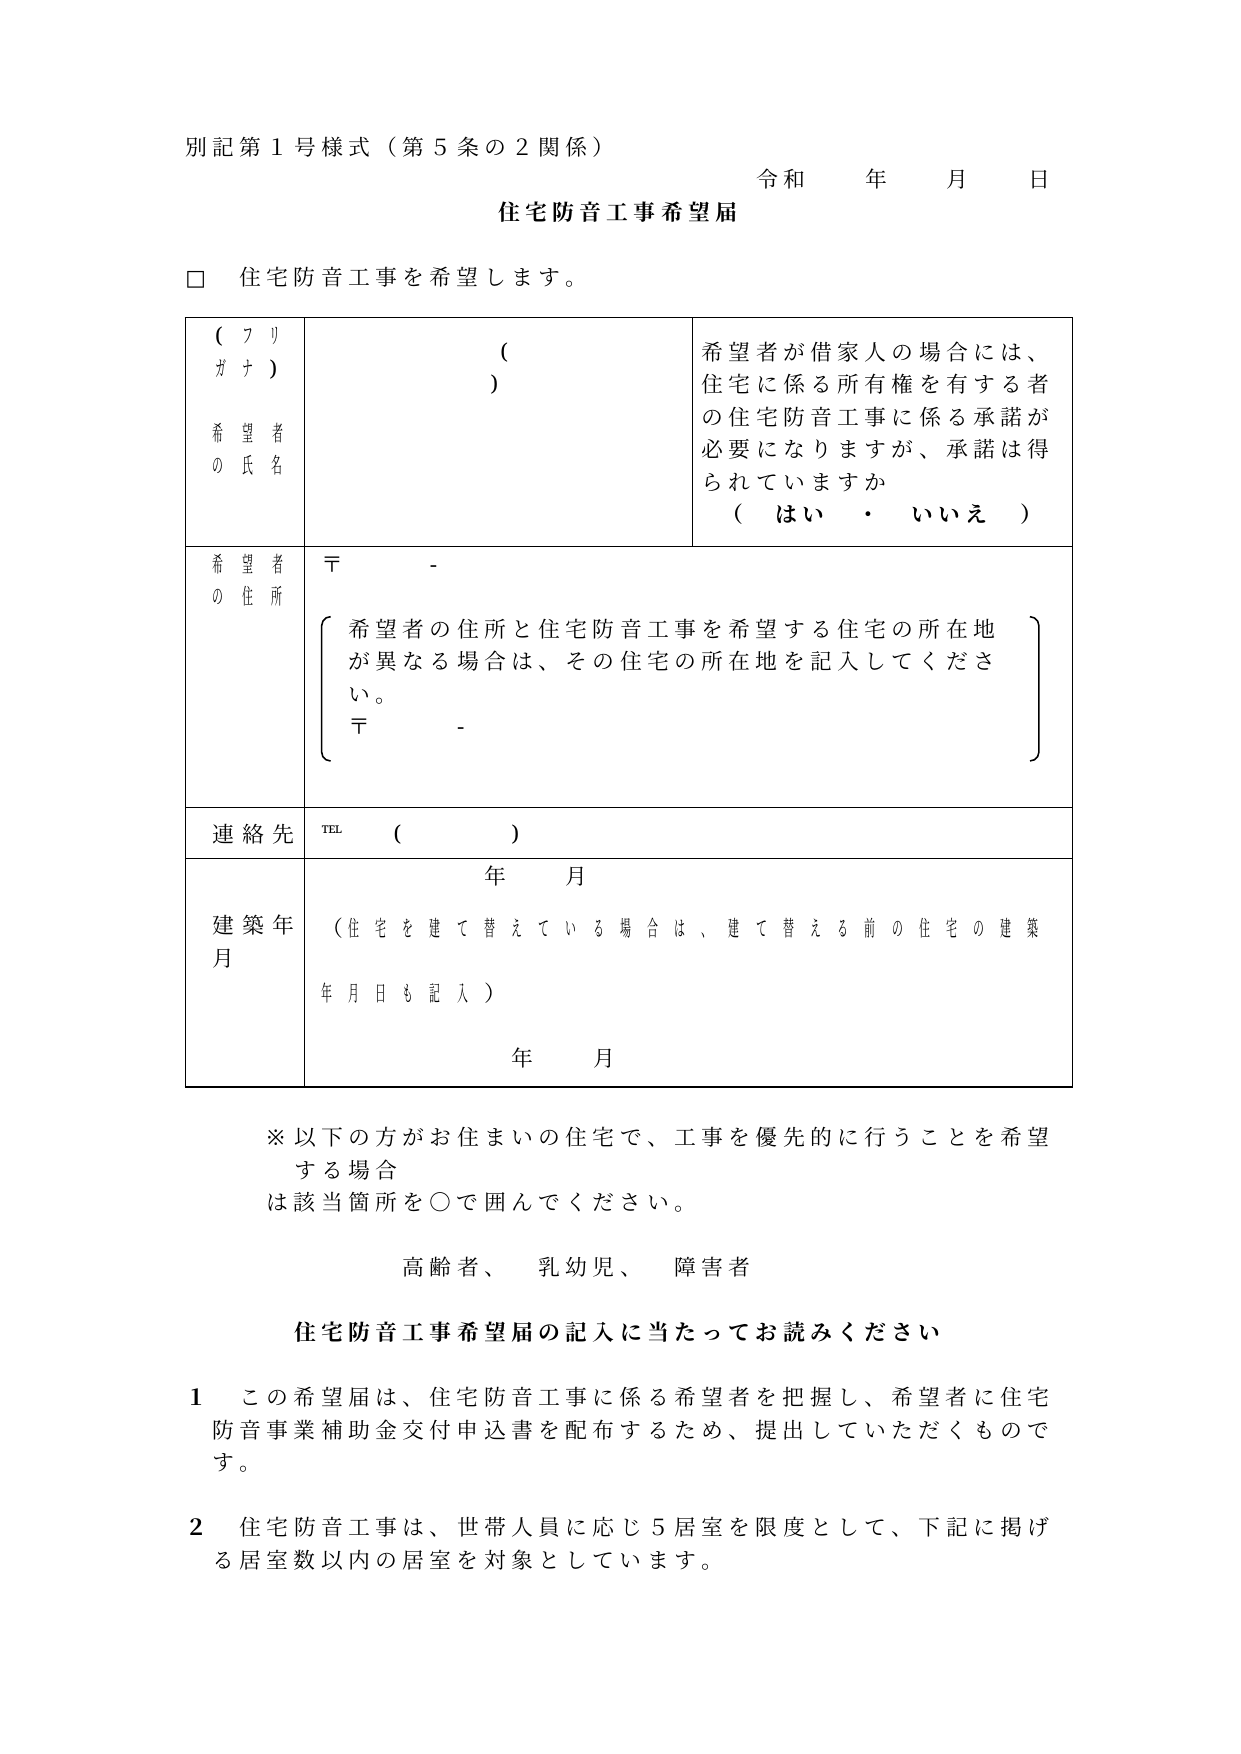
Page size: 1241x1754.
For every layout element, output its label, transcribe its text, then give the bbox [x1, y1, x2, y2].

text 住宅防音工事希望届の記入に当たってお読みください [185, 1315, 1055, 1347]
text 別記第１号様式（第５条の２関係） [185, 129, 1055, 162]
table_cell 建築年月 [186, 859, 304, 1086]
table_header ( ) [305, 318, 692, 546]
table_cell 希望者の住所 [186, 547, 304, 807]
table_cell ℡ ( ) [305, 808, 1072, 858]
text ※以下の方がお住まいの住宅で、工事を優先的に行うことを希望する場合 [244, 1120, 1055, 1185]
table_cell 〒 - 希望者の住所と住宅防音工事を希望する住宅の所在地が異なる場合は、その住宅の所在地を記入してください。 〒 - [305, 547, 1072, 807]
table_cell 連絡先 [186, 808, 304, 858]
table_header 希望者が借家人の場合には、住宅に係る所有権を有する者の住宅防音工事に係る承諾が必要になりますが、承諾は得られていますか （ はい ・ いいえ ） [693, 318, 1072, 546]
text 高齢者、 乳幼児、 障害者 [185, 1250, 1055, 1282]
table_header (フリガナ) 希望者の氏名 [186, 318, 304, 546]
text 令和 年 月 日 [185, 162, 1055, 194]
text 住宅防音工事希望届 [185, 194, 1055, 227]
text ２ 住宅防音工事は、世帯人員に応じ５居室を限度として、下記に掲げる居室数以内の居室を対象としています。 [185, 1510, 1055, 1575]
table_cell 年 月 （住宅を建て替えている場合は、建て替える前の住宅の建築年月日も記入） 年 月 [305, 859, 1072, 1086]
text □ 住宅防音工事を希望します。 [185, 259, 1055, 292]
text １ この希望届は、住宅防音工事に係る希望者を把握し、希望者に住宅防音事業補助金交付申込書を配布するため、提出していただくものです。 [185, 1380, 1055, 1477]
text は該当箇所を○で囲んでください。 [256, 1185, 1055, 1217]
